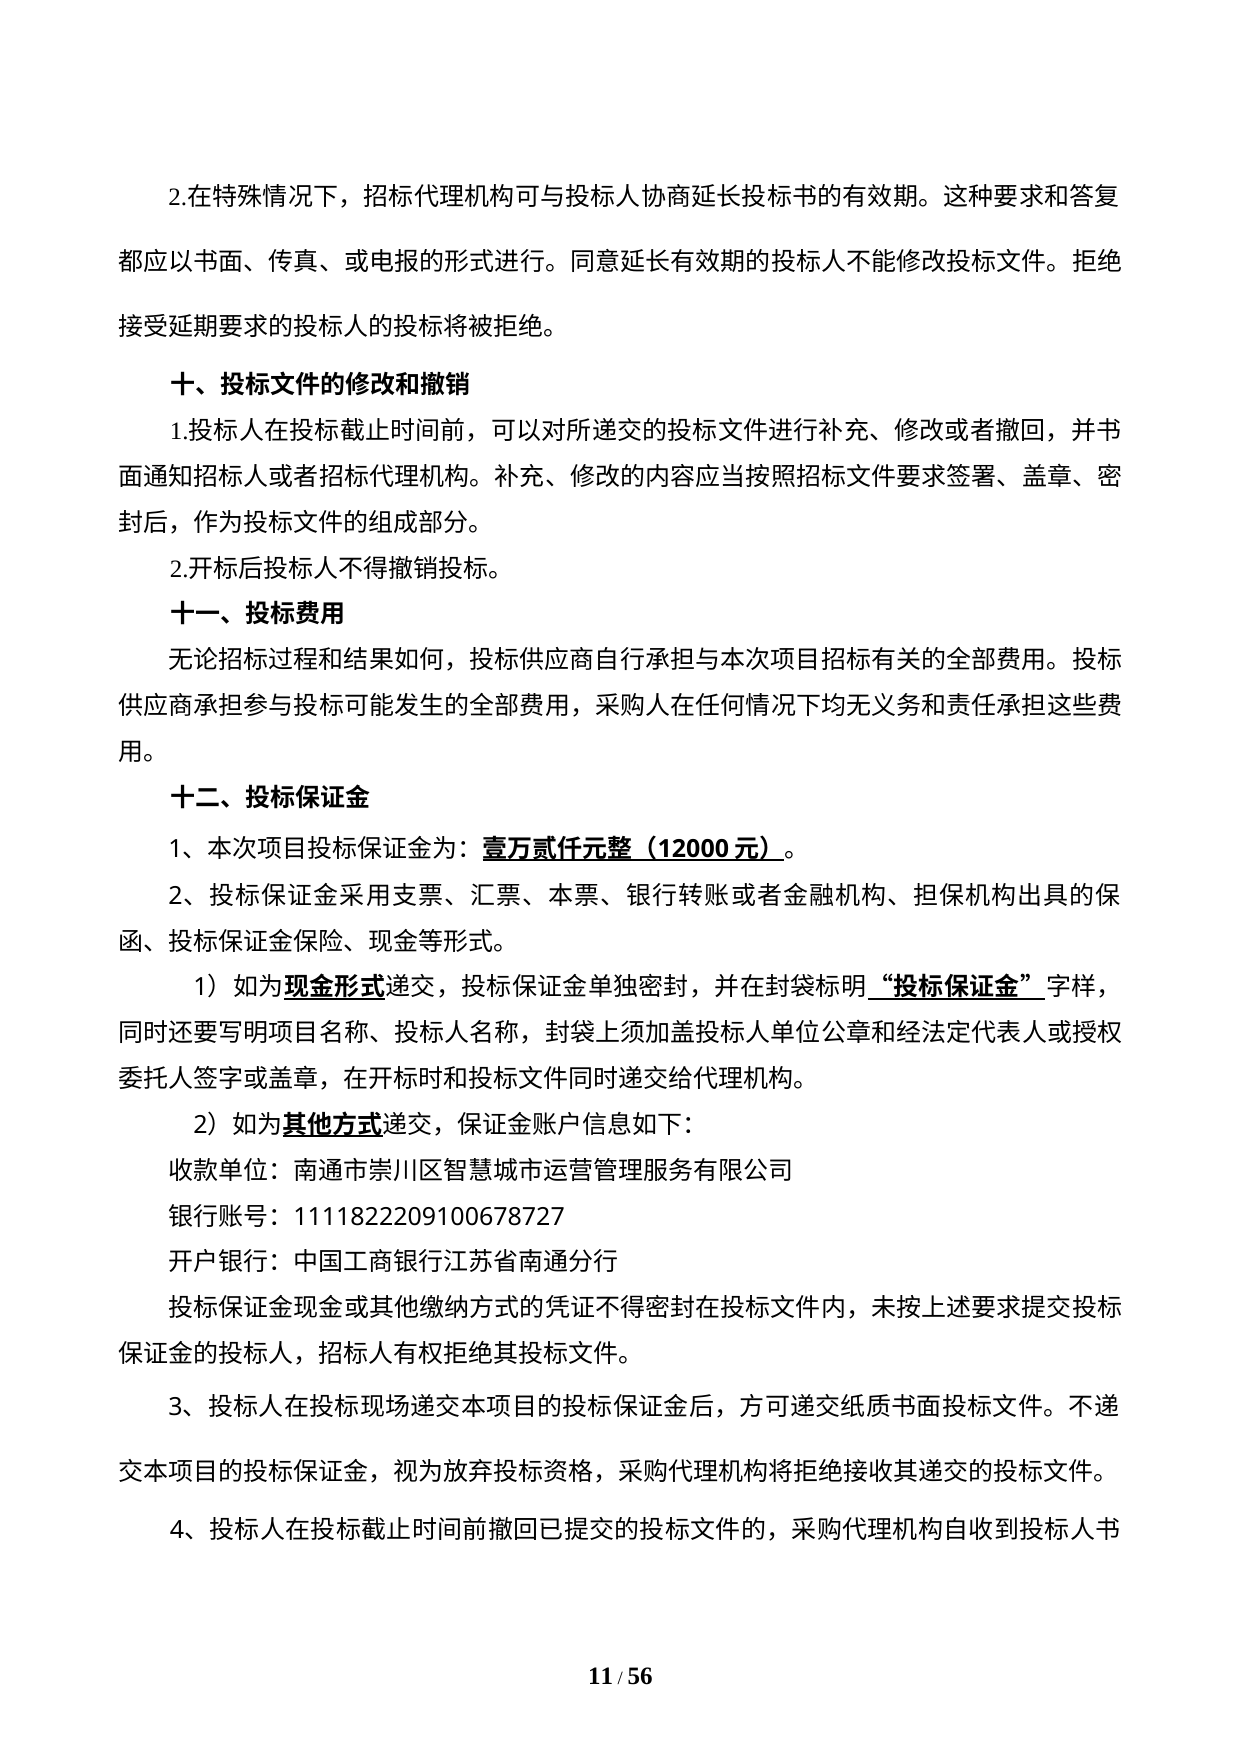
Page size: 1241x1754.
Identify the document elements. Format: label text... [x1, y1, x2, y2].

list 投标保证金 [118, 769, 1122, 815]
text 1.投标人在投标截止时间前，可以对所递交的投标文件进行补充、修改或者撤回，并书面通知招标人或者招标代理机构。补充、修改的内容应当按照招标文件要求签署、盖章、密封后，作为投标文件的组成部分。 [118, 403, 1122, 540]
text 投标保证金现金或其他缴纳方式的凭证不得密封在投标文件内，未按上述要求提交投标保证金的投标人，招标人有权拒绝其投标文件。 [118, 1280, 1122, 1372]
text 2.在特殊情况下，招标代理机构可与投标人协商延长投标书的有效期。这种要求和答复都应以书面、传真、或电报的形式进行。同意延长有效期的投标人不能修改投标文件。拒绝接受延期要求的投标人的投标将被拒绝。 [118, 162, 1122, 357]
text 2.开标后投标人不得撤销投标。 [118, 540, 1122, 586]
text 银行账号：1111822209100678727 [118, 1188, 1122, 1234]
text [118, 1502, 1122, 1547]
text 开户银行：中国工商银行江苏省南通分行 [118, 1234, 1122, 1280]
text 3、投标人在投标现场递交本项目的投标保证金后，方可递交纸质书面投标文件。不递交本项目的投标保证金，视为放弃投标资格，采购代理机构将拒绝接收其递交的投标文件。 [118, 1372, 1122, 1502]
text 1、本次项目投标保证金为：壹万贰仟元整（12000元）。 [118, 815, 1122, 867]
text 1）如为现金形式递交，投标保证金单独密封，并在封袋标明“投标保证金”字样，同时还要写明项目名称、投标人名称，封袋上须加盖投标人单位公章和经法定代表人或授权委托人签字或盖章，在开标时和投标文件同时递交给代理机构。 [118, 959, 1122, 1097]
text 收款单位：南通市崇川区智慧城市运营管理服务有限公司 [118, 1142, 1122, 1188]
text 十一、投标费用 [118, 586, 1122, 632]
text 十、投标文件的修改和撤销 [118, 357, 1122, 403]
text 无论招标过程和结果如何，投标供应商自行承担与本次项目招标有关的全部费用。投标供应商承担参与投标可能发生的全部费用，采购人在任何情况下均无义务和责任承担这些费用。 [118, 632, 1122, 769]
text 2）如为其他方式递交，保证金账户信息如下： [118, 1097, 1122, 1142]
text 2、投标保证金采用支票、汇票、本票、银行转账或者金融机构、担保机构出具的保函、投标保证金保险、现金等形式。 [118, 867, 1122, 959]
